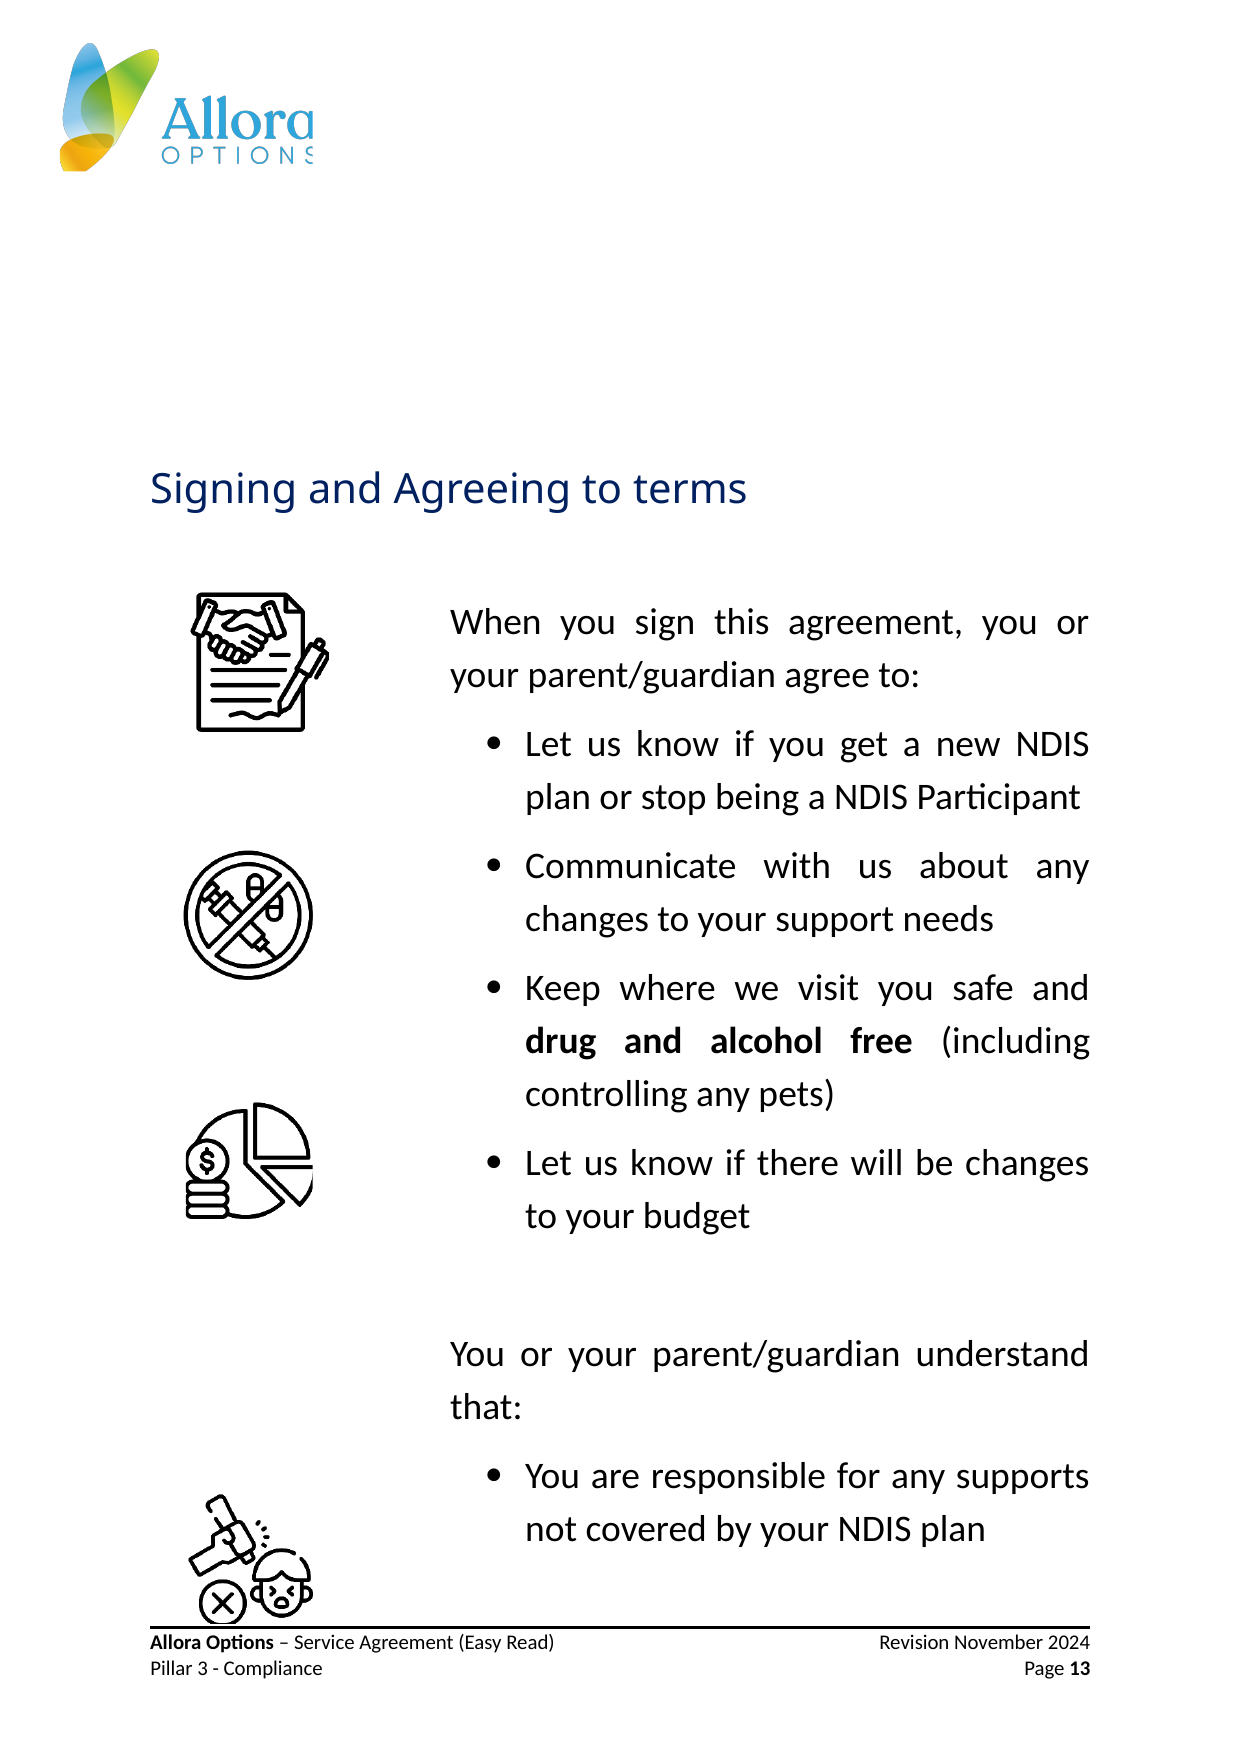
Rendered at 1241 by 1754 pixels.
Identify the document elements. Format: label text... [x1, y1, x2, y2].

list Let us know if you get a new NDIS plan or stop being a NDIS Participant [487, 720, 1090, 818]
picture [59, 43, 313, 172]
picture [188, 590, 329, 731]
list Let us know if there will be changes to your budget [487, 1139, 1090, 1237]
text Signing and Agreeing to terms [150, 459, 1090, 516]
picture [184, 1494, 313, 1623]
text You or your parent/guardian understand that: [450, 1330, 1090, 1429]
list Communicate with us about any changes to your support needs [487, 842, 1090, 941]
picture [184, 1094, 312, 1223]
picture [176, 842, 317, 984]
list You are responsible for any supports not covered by your NDIS plan [487, 1452, 1090, 1551]
list Keep where we visit you safe and drug and alcohol free (including controlling any pets) [487, 964, 1090, 1115]
text When you sign this agreement, you or your parent/guardian agree to: [450, 598, 1090, 696]
